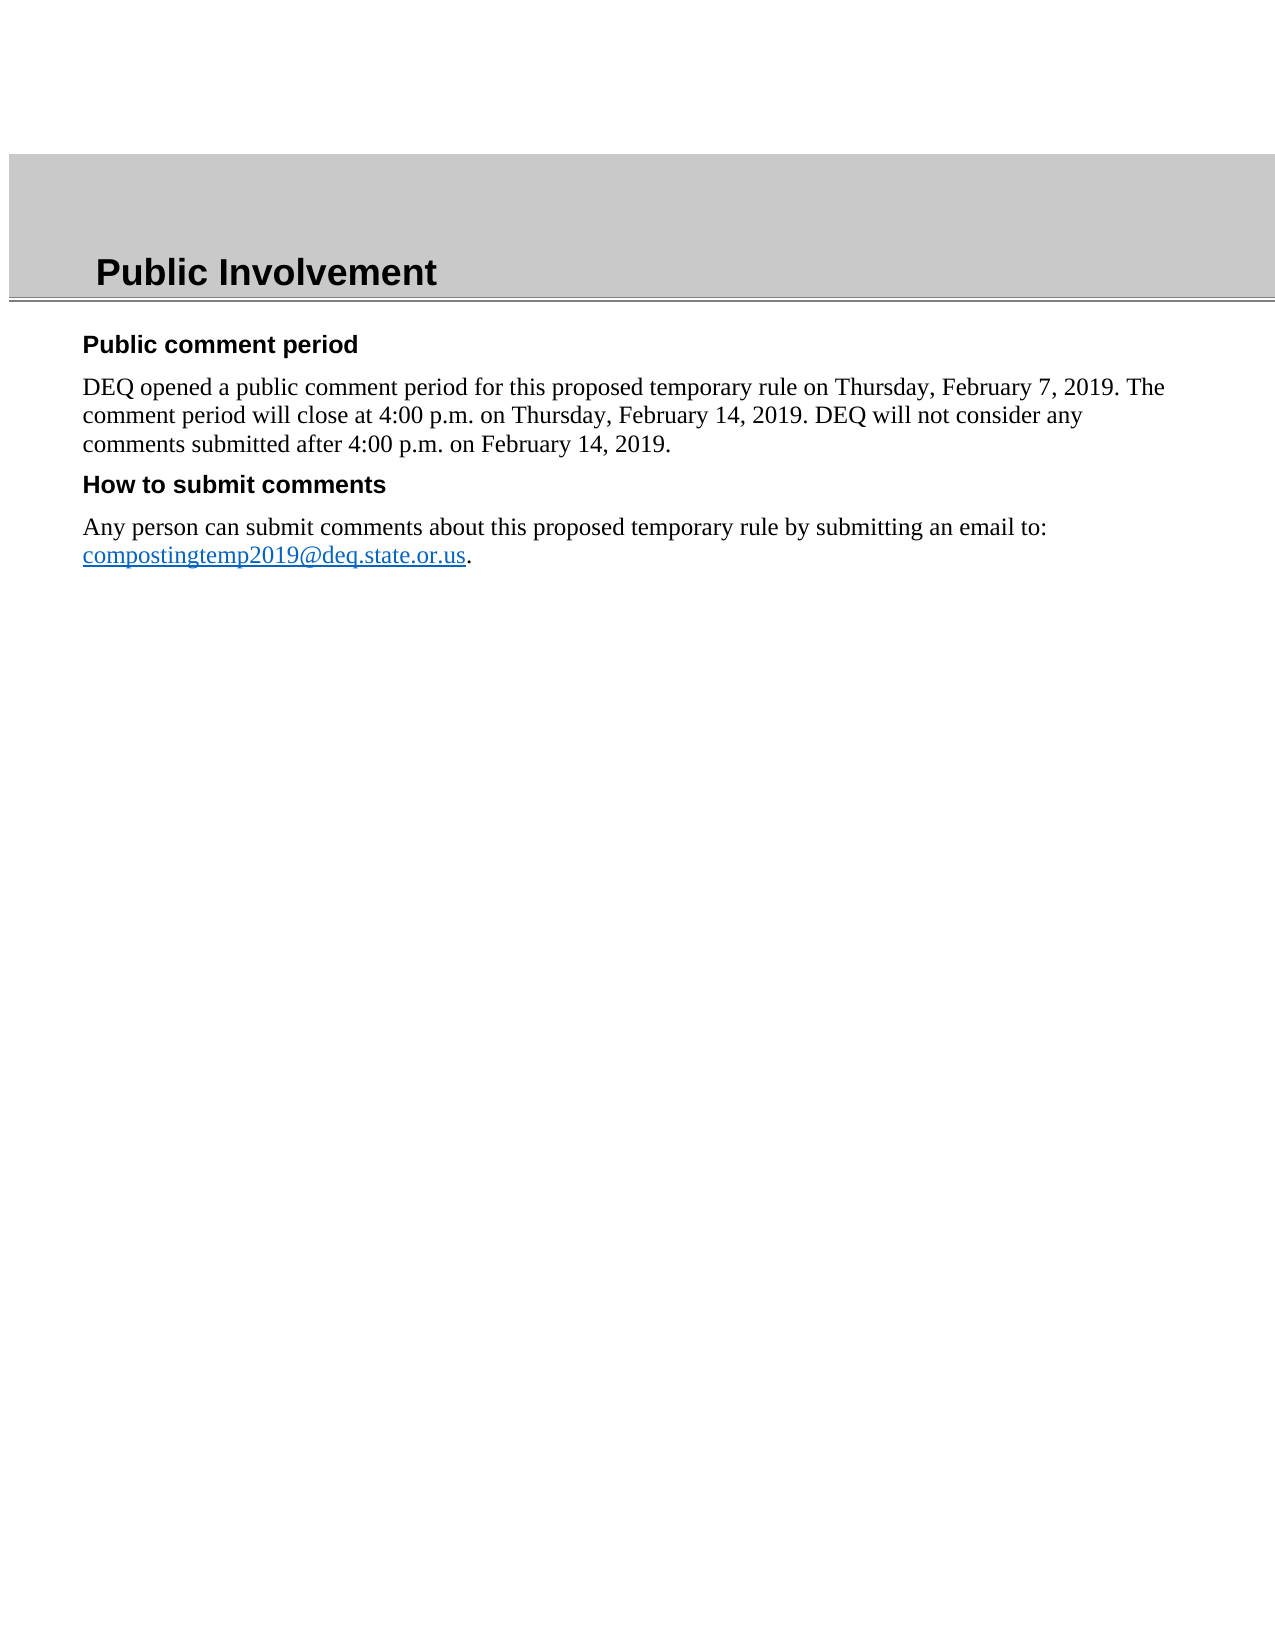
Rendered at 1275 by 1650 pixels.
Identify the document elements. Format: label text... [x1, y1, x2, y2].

text How to submit comments [82, 470, 1179, 499]
text Any person can submit comments about this proposed temporary rule by submitting an email to: compostingtemp2019@deq.state.or.us. [82, 512, 1179, 569]
text Public comment period [82, 330, 1179, 359]
table_header Public Involvement [9, 154, 1275, 297]
text DEQ opened a public comment period for this proposed temporary rule on Thursday, February 7, 2019. The comment period will close at 4:00 p.m. on Thursday, February 14, 2019. DEQ will not consider any comments submitted after 4:00 p.m. on February 14, 2019. [82, 372, 1179, 458]
